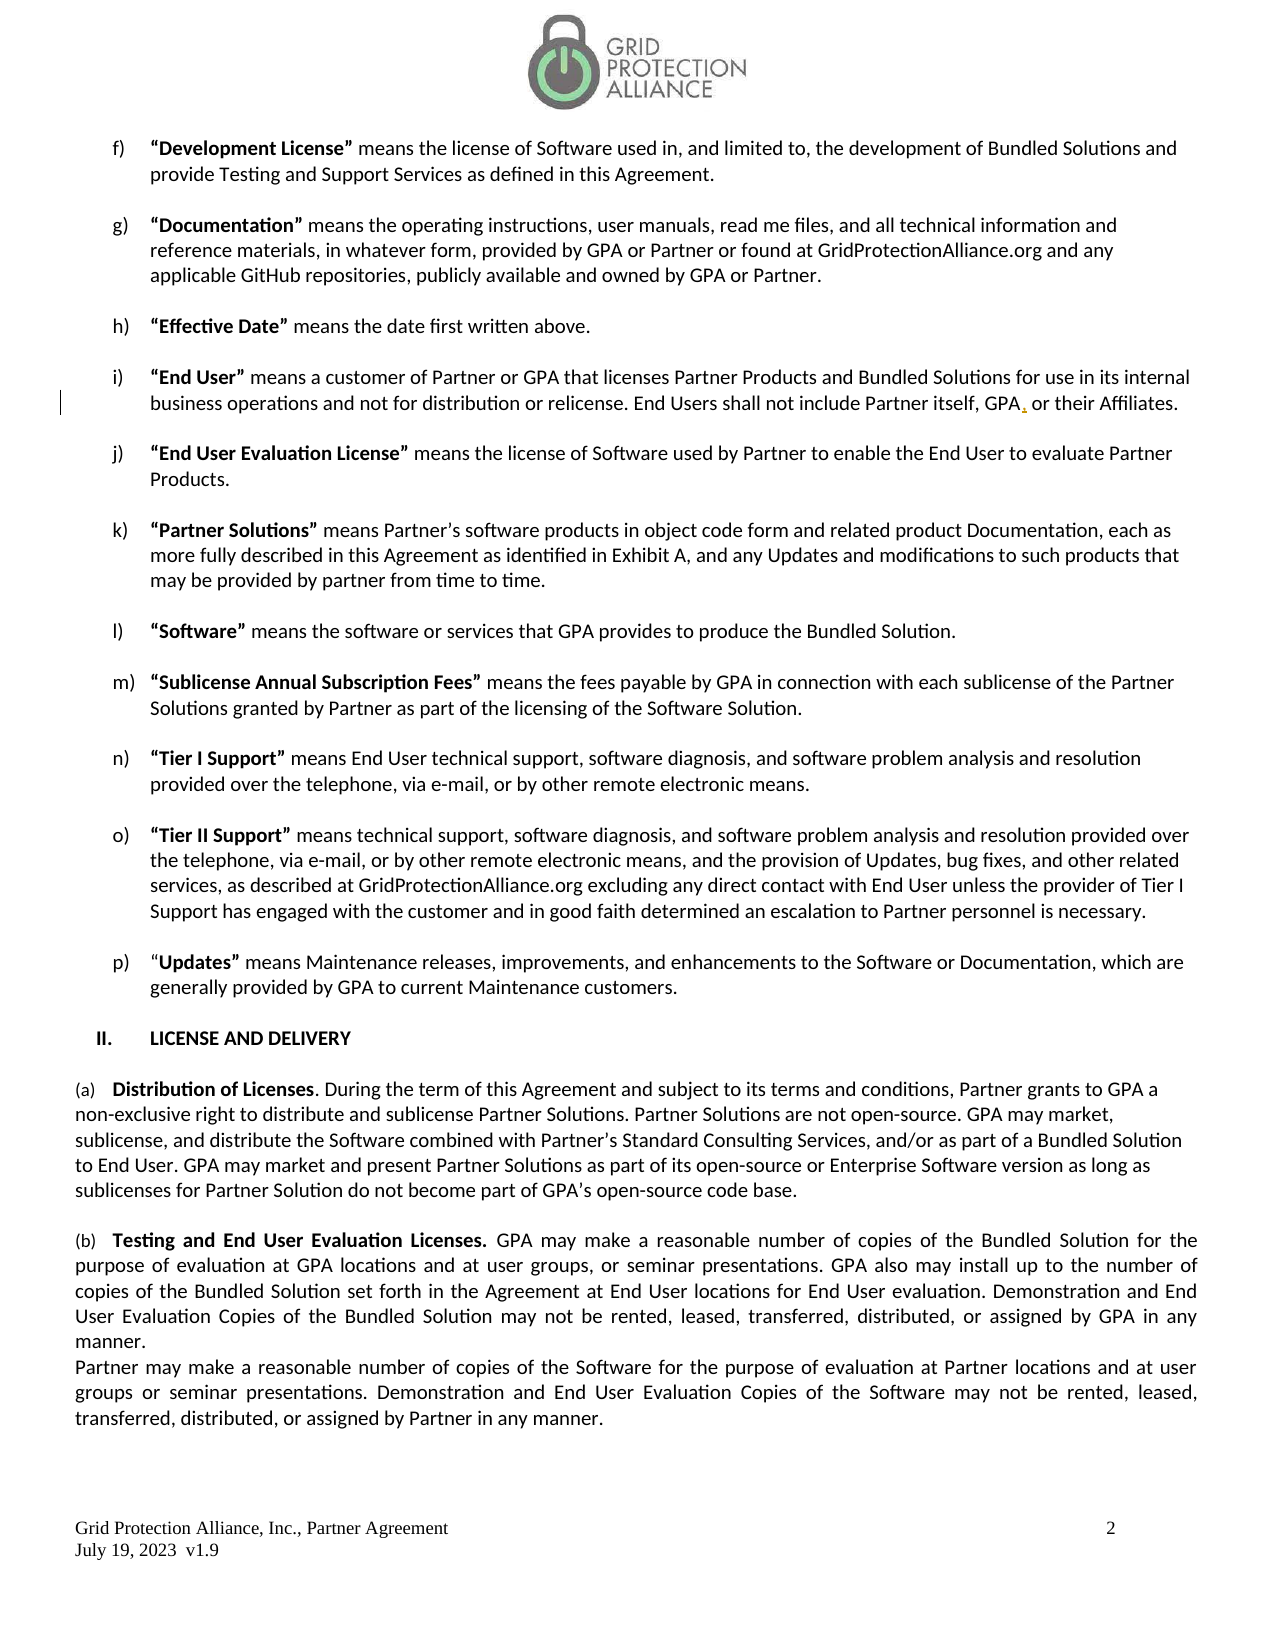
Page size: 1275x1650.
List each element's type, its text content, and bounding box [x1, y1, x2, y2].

list “Updates” means Maintenance releases, improvements, and enhancements to the Software or Documentation, which are generally provided by GPA to current Maintenance customers. [112, 949, 1200, 1000]
list “Partner Solutions” means Partner’s software products in object code form and related product Documentation, each as more fully described in this Agreement as identified in Exhibit A, and any Updates and modifications to such products that may be provided by partner from time to time. [112, 517, 1200, 593]
picture [527, 9, 748, 112]
list “Effective Date” means the date first written above. [112, 313, 1200, 339]
list Testing and End User Evaluation Licenses. GPA may make a reasonable number of copies of the Bundled Solution for the purpose of evaluation at GPA locations and at user groups, or seminar presentations. GPA also may install up to the number of copies of the Bundled Solution set forth in the Agreement at End User locations for End User evaluation. Demonstration and End User Evaluation Copies of the Bundled Solution may not be rented, leased, transferred, distributed, or assigned by GPA in any manner. [75, 1227, 1200, 1354]
text Partner may make a reasonable number of copies of the Software for the purpose of evaluation at Partner locations and at user groups or seminar presentations. Demonstration and End User Evaluation Copies of the Software may not be rented, leased, transferred, distributed, or assigned by Partner in any manner. [75, 1354, 1200, 1430]
list “End User Evaluation License” means the license of Software used by Partner to enable the End User to evaluate Partner Products. [112, 441, 1200, 491]
list “Tier I Support” means End User technical support, software diagnosis, and software problem analysis and resolution provided over the telephone, via e-mail, or by other remote electronic means. [112, 746, 1200, 796]
list “Sublicense Annual Subscription Fees” means the fees payable by GPA in connection with each sublicense of the Partner Solutions granted by Partner as part of the licensing of the Software Solution. [112, 669, 1200, 720]
list “Development License” means the license of Software used in, and limited to, the development of Bundled Solutions and provide Testing and Support Services as defined in this Agreement. [112, 136, 1200, 186]
list Distribution of Licenses. During the term of this Agreement and subject to its terms and conditions, Partner grants to GPA a non-exclusive right to distribute and sublicense Partner Solutions. Partner Solutions are not open-source. GPA may market, sublicense, and distribute the Software combined with Partner’s Standard Consulting Services, and/or as part of a Bundled Solution to End User. GPA may market and present Partner Solutions as part of its open-source or Enterprise Software version as long as sublicenses for Partner Solution do not become part of GPA’s open-source code base. [75, 1076, 1200, 1203]
list “Tier II Support” means technical support, software diagnosis, and software problem analysis and resolution provided over the telephone, via e-mail, or by other remote electronic means, and the provision of Updates, bug fixes, and other related services, as described at GridProtectionAlliance.org excluding any direct contact with End User unless the provider of Tier I Support has engaged with the customer and in good faith determined an escalation to Partner personnel is necessary. [112, 822, 1200, 923]
list “End User” means a customer of Partner or GPA that licenses Partner Products and Bundled Solutions for use in its internal business operations and not for distribution or relicense. End Users shall not include Partner itself, GPA or their Affiliates. [112, 364, 1200, 415]
list LICENSE AND DELIVERY [112, 1025, 1200, 1051]
list “Documentation” means the operating instructions, user manuals, read me files, and all technical information and reference materials, in whatever form, provided by GPA or Partner or found at GridProtectionAlliance.org and any applicable GitHub repositories, publicly available and owned by GPA or Partner. [112, 212, 1200, 288]
list “Software” means the software or services that GPA provides to produce the Bundled Solution. [112, 618, 1200, 644]
